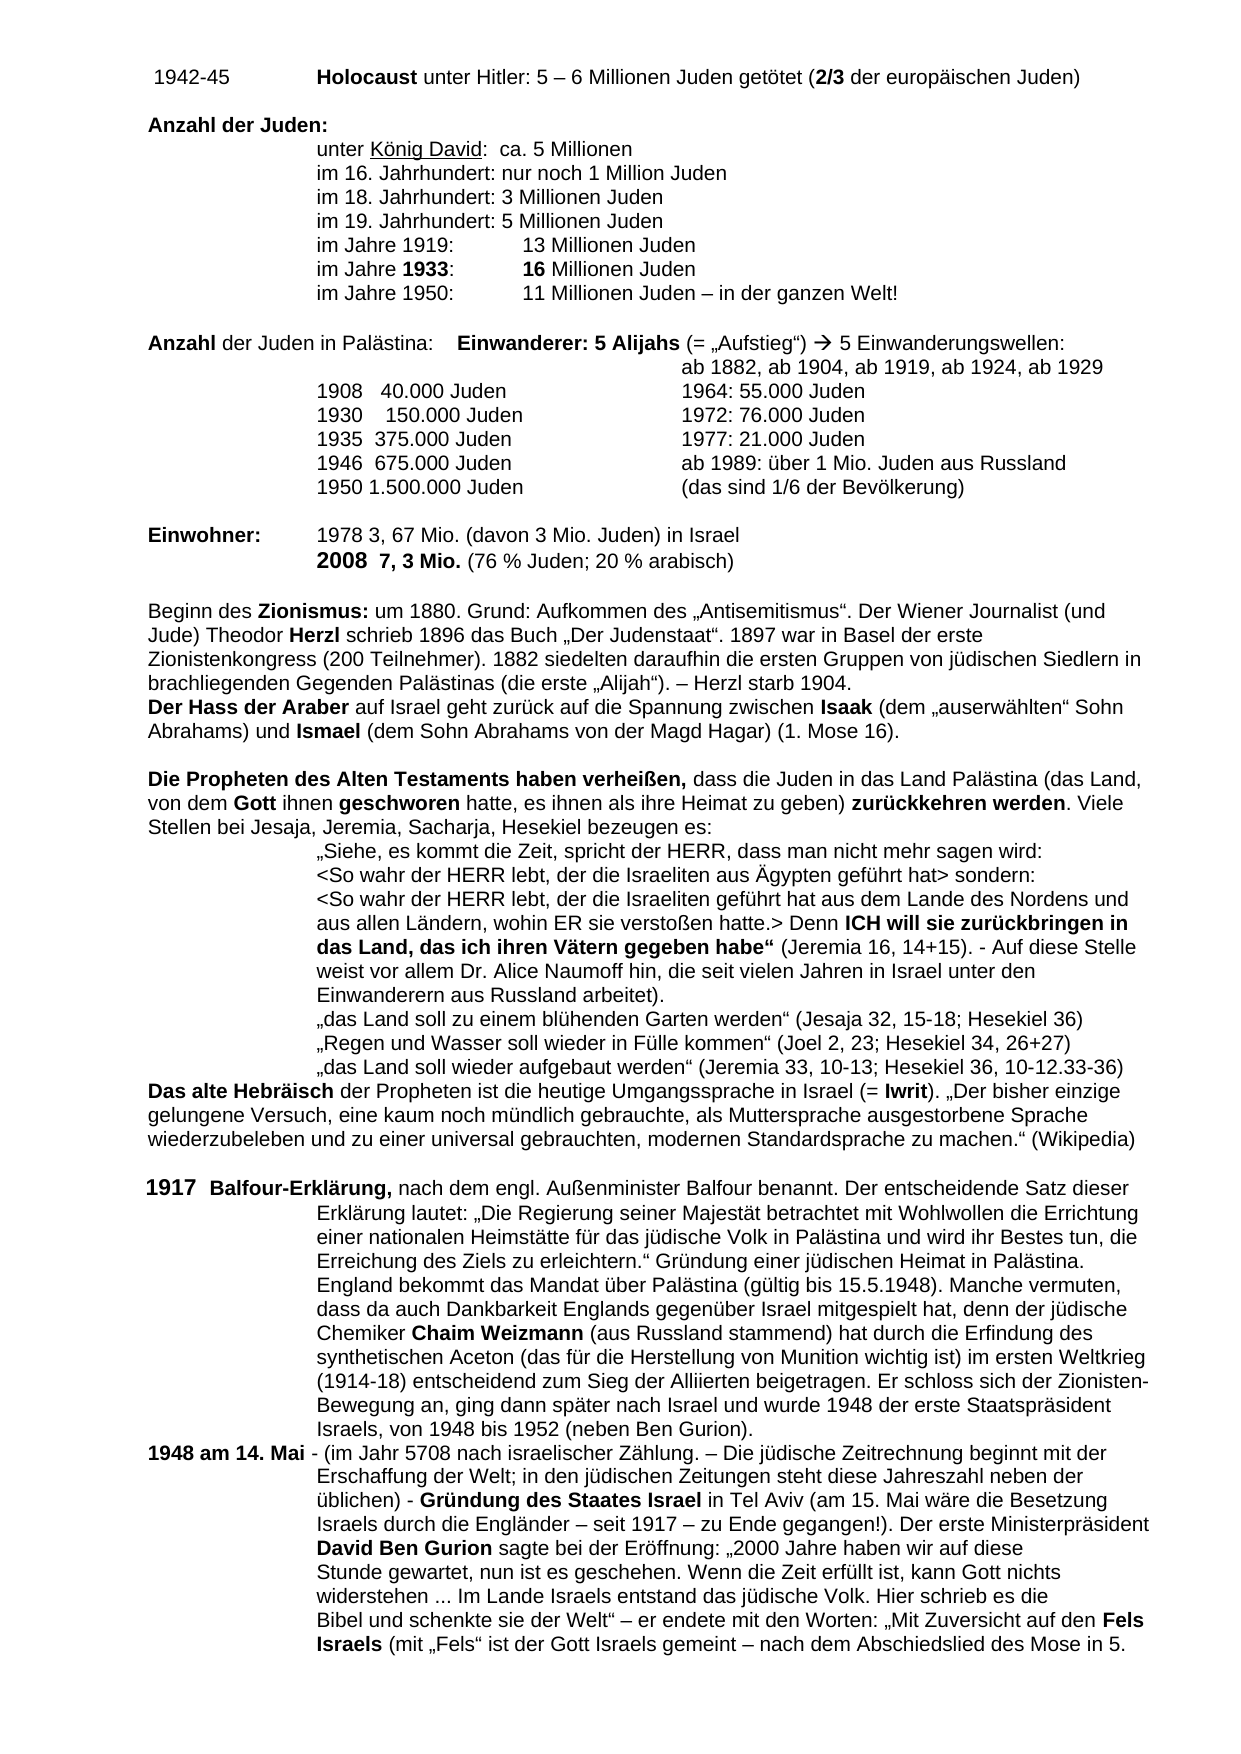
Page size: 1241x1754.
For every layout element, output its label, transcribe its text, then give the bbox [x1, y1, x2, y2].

list 150.000 Juden 1972: 76.000 Juden [316, 403, 1152, 427]
text Einwohner: 1978 3, 67 Mio. (davon 3 Mio. Juden) in Israel [148, 523, 1152, 547]
text „das Land soll zu einem blühenden Garten werden“ (Jesaja 32, 15-18; Hesekiel 36) [148, 1007, 1152, 1031]
text im Jahre 1950: 11 Millionen Juden – in der ganzen Welt! [148, 281, 1152, 304]
text 1948 am 14. Mai - (im Jahr 5708 nach israelischer Zählung. – Die jüdische Zeitrechnung beginnt mit der [148, 1440, 1152, 1464]
text „Siehe, es kommt die Zeit, spricht der HERR, dass man nicht mehr sagen wird: [148, 839, 1152, 863]
list 7, 3 Mio. (76 % Juden; 20 % arabisch) [316, 547, 1152, 573]
text im 16. Jahrhundert: nur noch 1 Million Juden [148, 161, 1152, 185]
text einer nationalen Heimstätte für das jüdische Volk in Palästina und wird ihr Bestes tun, die Erreichung des Ziels zu erleichtern.“ Gründung einer jüdischen Heimat in Palästina. England bekommt das Mandat über Palästina (gültig bis 15.5.1948). Manche vermuten, dass da auch Dankbarkeit Englands gegenüber Israel mitgespielt hat, denn der jüdische Chemiker Chaim Weizmann (aus Russland stammend) hat durch die Erfindung des synthetischen Aceton (das für die Herstellung von Munition wichtig ist) im ersten Weltkrieg (1914-18) entscheidend zum Sieg der Alliierten beigetragen. Er schloss sich der Zionisten-Bewegung an, ging dann später nach Israel und wurde 1948 der erste Staatspräsident Israels, von 1948 bis 1952 (neben Ben Gurion). [316, 1225, 1152, 1440]
text im 19. Jahrhundert: 5 Millionen Juden [148, 209, 1152, 233]
text im 18. Jahrhundert: 3 Millionen Juden [148, 185, 1152, 209]
text 1950 1.500.000 Juden (das sind 1/6 der Bevölkerung) [148, 475, 1152, 499]
text Anzahl der Juden: [148, 113, 1152, 137]
text <So wahr der HERR lebt, der die Israeliten aus Ägypten geführt hat> sondern: [148, 863, 1152, 887]
text im Jahre 1919: 13 Millionen Juden [148, 233, 1152, 257]
text Stunde gewartet, nun ist es geschehen. Wenn die Zeit erfüllt ist, kann Gott nichts [148, 1560, 1152, 1584]
text 1935 375.000 Juden 1977: 21.000 Juden [148, 427, 1152, 451]
text 1908 40.000 Juden 1964: 55.000 Juden [148, 379, 1152, 403]
text Das alte Hebräisch der Propheten ist die heutige Umgangssprache in Israel (= Iwrit). „Der bisher einzige gelungene Versuch, eine kaum noch mündlich gebrauchte, als Muttersprache ausgestorbene Sprache wiederzubeleben und zu einer universal gebrauchten, modernen Standardsprache zu machen.“ (Wikipedia) [148, 1078, 1152, 1150]
text Erschaffung der Welt; in den jüdischen Zeitungen steht diese Jahreszahl neben der üblichen) - Gründung des Staates Israel in Tel Aviv (am 15. Mai wäre die Besetzung Israels durch die Engländer – seit 1917 – zu Ende gegangen!). Der erste Ministerpräsident [316, 1464, 1152, 1536]
text unter König David: ca. 5 Millionen [148, 137, 1152, 161]
text „das Land soll wieder aufgebaut werden“ (Jeremia 33, 10-13; Hesekiel 36, 10-12.33-36) [148, 1054, 1152, 1078]
text 1946 675.000 Juden ab 1989: über 1 Mio. Juden aus Russland [148, 451, 1152, 475]
text Erklärung lautet: „Die Regierung seiner Majestät betrachtet mit Wohlwollen die Errichtung [145, 1201, 1152, 1225]
text widerstehen ... Im Lande Israels entstand das jüdische Volk. Hier schrieb es die [148, 1584, 1152, 1608]
text im Jahre 1933: 16 Millionen Juden [148, 257, 1152, 281]
list Balfour-Erklärung, nach dem engl. Außenminister Balfour benannt. Der entscheidende Satz dieser [145, 1174, 1152, 1201]
text Die Propheten des Alten Testaments haben verheißen, dass die Juden in das Land Palästina (das Land, von dem Gott ihnen geschworen hatte, es ihnen als ihre Heimat zu geben) zurückkehren werden. Viele Stellen bei Jesaja, Jeremia, Sacharja, Hesekiel bezeugen es: [148, 767, 1152, 839]
text ab 1882, ab 1904, ab 1919, ab 1924, ab 1929 [148, 355, 1152, 379]
text Beginn des Zionismus: um 1880. Grund: Aufkommen des „Antisemitismus“. Der Wiener Journalist (und Jude) Theodor Herzl schrieb 1896 das Buch „Der Judenstaat“. 1897 war in Basel der erste Zionistenkongress (200 Teilnehmer). 1882 siedelten daraufhin die ersten Gruppen von jüdischen Siedlern in brachliegenden Gegenden Palästinas (die erste „Alijah“). – Herzl starb 1904. [148, 599, 1152, 695]
text Der Hass der Araber auf Israel geht zurück auf die Spannung zwischen Isaak (dem „auserwählten“ Sohn Abrahams) und Ismael (dem Sohn Abrahams von der Magd Hagar) (1. Mose 16). [148, 695, 1152, 743]
text „Regen und Wasser soll wieder in Fülle kommen“ (Joel 2, 23; Hesekiel 34, 26+27) [148, 1031, 1152, 1054]
text Anzahl der Juden in Palästina: Einwanderer: 5 Alijahs (= „Aufstieg“) 5 Einwanderungswellen: [148, 331, 1152, 355]
text David Ben Gurion sagte bei der Eröffnung: „2000 Jahre haben wir auf diese [148, 1536, 1152, 1560]
text <So wahr der HERR lebt, der die Israeliten geführt hat aus dem Lande des Nordens und aus allen Ländern, wohin ER sie verstoßen hatte.> Denn ICH will sie zurückbringen in das Land, das ich ihren Vätern gegeben habe“ (Jeremia 16, 14+15). - Auf diese Stelle weist vor allem Dr. Alice Naumoff hin, die seit vielen Jahren in Israel unter den Einwanderern aus Russland arbeitet). [316, 887, 1152, 1007]
text 1942-45 Holocaust unter Hitler: 5 – 6 Millionen Juden getötet (2/3 der europäischen Juden) [148, 65, 1152, 89]
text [316, 1608, 1152, 1656]
